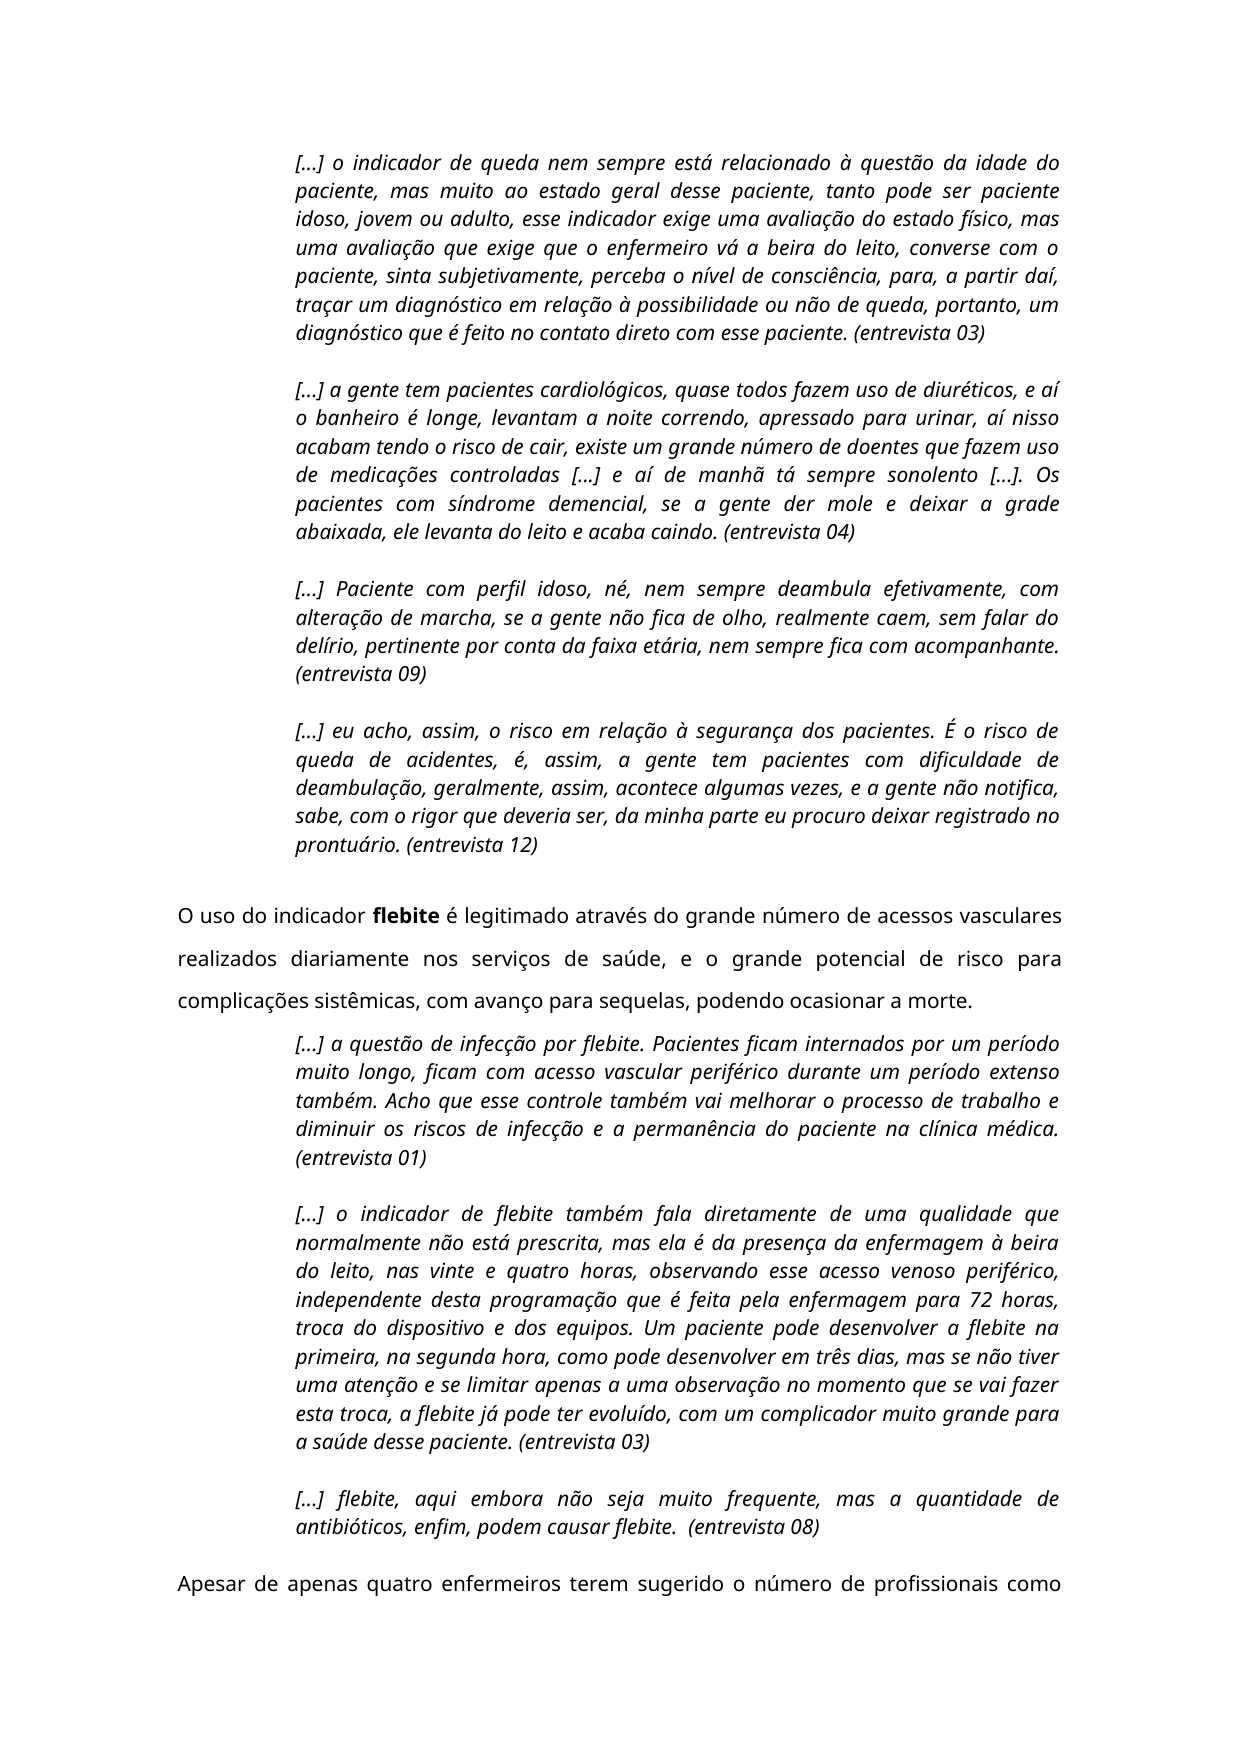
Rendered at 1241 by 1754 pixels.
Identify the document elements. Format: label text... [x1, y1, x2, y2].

text [...] eu acho, assim, o risco em relação à segurança dos pacientes. É o risco de queda de acidentes, é, assim, a gente tem pacientes com dificuldade de deambulação, geralmente, assim, acontece algumas vezes, e a gente não notifica, sabe, com o rigor que deveria ser, da minha parte eu procuro deixar registrado no prontuário. (entrevista 12) [295, 716, 1063, 858]
text [...] a gente tem pacientes cardiológicos, quase todos fazem uso de diuréticos, e aí o banheiro é longe, levantam a noite correndo, apressado para urinar, aí nisso acabam tendo o risco de cair, existe um grande número de doentes que fazem uso de medicações controladas [...] e aí de manhã tá sempre sonolento [...]. Os pacientes com síndrome demencial, se a gente der mole e deixar a grade abaixada, ele levanta do leito e acaba caindo. (entrevista 04) [295, 375, 1063, 546]
text [...] o indicador de queda nem sempre está relacionado à questão da idade do paciente, mas muito ao estado geral desse paciente, tanto pode ser paciente idoso, jovem ou adulto, esse indicador exige uma avaliação do estado físico, mas uma avaliação que exige que o enfermeiro vá a beira do leito, converse com o paciente, sinta subjetivamente, perceba o nível de consciência, para, a partir daí, traçar um diagnóstico em relação à possibilidade ou não de queda, portanto, um diagnóstico que é feito no contato direto com esse paciente. (entrevista 03) [295, 148, 1063, 347]
text [...] flebite, aqui embora não seja muito frequente, mas a quantidade de antibióticos, enfim, podem causar flebite. (entrevista 08) [295, 1484, 1063, 1541]
text [...] a questão de infecção por flebite. Pacientes ficam internados por um período muito longo, ficam com acesso vascular periférico durante um período extenso também. Acho que esse controle também vai melhorar o processo de trabalho e diminuir os riscos de infecção e a permanência do paciente na clínica médica. (entrevista 01) [295, 1029, 1063, 1171]
text O uso do indicador flebite é legitimado através do grande número de acessos vasculares realizados diariamente nos serviços de saúde, e o grande potencial de risco para complicações sistêmicas, com avanço para sequelas, podendo ocasionar a morte. [177, 901, 1063, 1015]
text [...] Paciente com perfil idoso, né, nem sempre deambula efetivamente, com alteração de marcha, se a gente não fica de olho, realmente caem, sem falar do delírio, pertinente por conta da faixa etária, nem sempre fica com acompanhante. (entrevista 09) [295, 574, 1063, 688]
text [...] o indicador de flebite também fala diretamente de uma qualidade que normalmente não está prescrita, mas ela é da presença da enfermagem à beira do leito, nas vinte e quatro horas, observando esse acesso venoso periférico, independente desta programação que é feita pela enfermagem para 72 horas, troca do dispositivo e dos equipos. Um paciente pode desenvolver a flebite na primeira, na segunda hora, como pode desenvolver em três dias, mas se não tiver uma atenção e se limitar apenas a uma observação no momento que se vai fazer esta troca, a flebite já pode ter evoluído, com um complicador muito grande para a saúde desse paciente. (entrevista 03) [295, 1199, 1063, 1456]
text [177, 1569, 1063, 1598]
